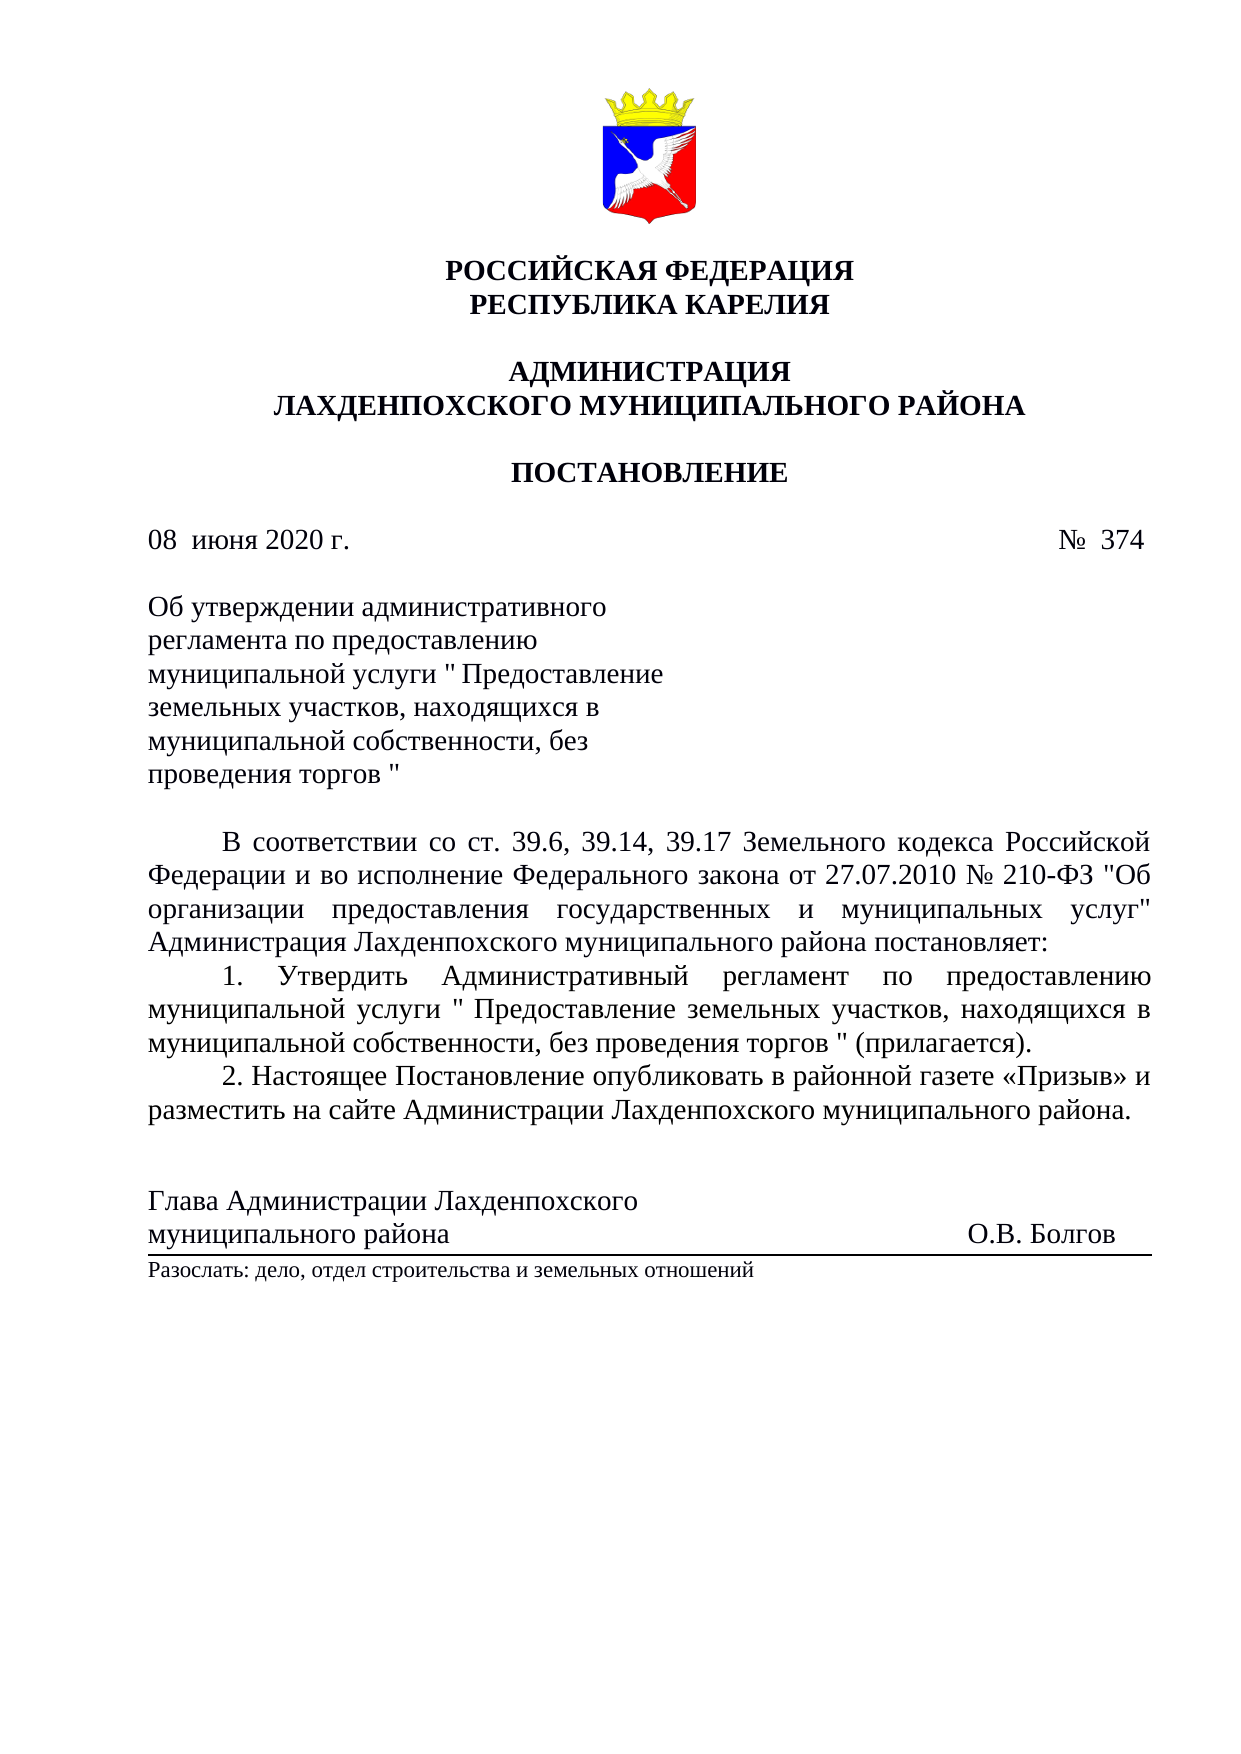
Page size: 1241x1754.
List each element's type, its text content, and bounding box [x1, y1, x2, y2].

text Глава Администрации Лахденпохского [148, 1183, 1152, 1217]
text ПОСТАНОВЛЕНИЕ [148, 455, 1152, 488]
text АДМИНИСТРАЦИЯ [148, 354, 1152, 388]
text РЕСПУБЛИКА КАРЕЛИЯ [148, 287, 1152, 321]
text регламента по предоставлению [148, 622, 679, 656]
text РОССИЙСКАЯ ФЕДЕРАЦИЯ [148, 253, 1152, 287]
text В соответствии со ст. 39.6, 39.14, 39.17 Земельного кодекса Российской Федерации и во исполнение Федерального закона от 27.07.2010 № 210-ФЗ "Об организации предоставления государственных и муниципальных услуг" Администрация Лахденпохского муниципального района постановляет: [148, 824, 1152, 958]
text ЛАХДЕНПОХСКОГО МУНИЦИПАЛЬНОГО РАЙОНА [148, 388, 1152, 421]
text муниципального района О.В. Болгов [148, 1217, 1152, 1254]
text Разослать: дело, отдел строительства и земельных отношений [148, 1256, 1152, 1283]
text Об утверждении административного [148, 589, 679, 622]
text муниципальной услуги " Предоставление земельных участков, находящихся в муниципальной собственности, без проведения торгов " [148, 656, 679, 790]
text 08 июня 2020 г. № 374 [148, 522, 1152, 555]
text 2. Настоящее Постановление опубликовать в районной газете «Призыв» и разместить на сайте Администрации Лахденпохского муниципального района. [148, 1058, 1152, 1126]
text 1. Утвердить Административный регламент по предоставлению муниципальной услуги " Предоставление земельных участков, находящихся в муниципальной собственности, без проведения торгов " (прилагается). [148, 958, 1152, 1058]
